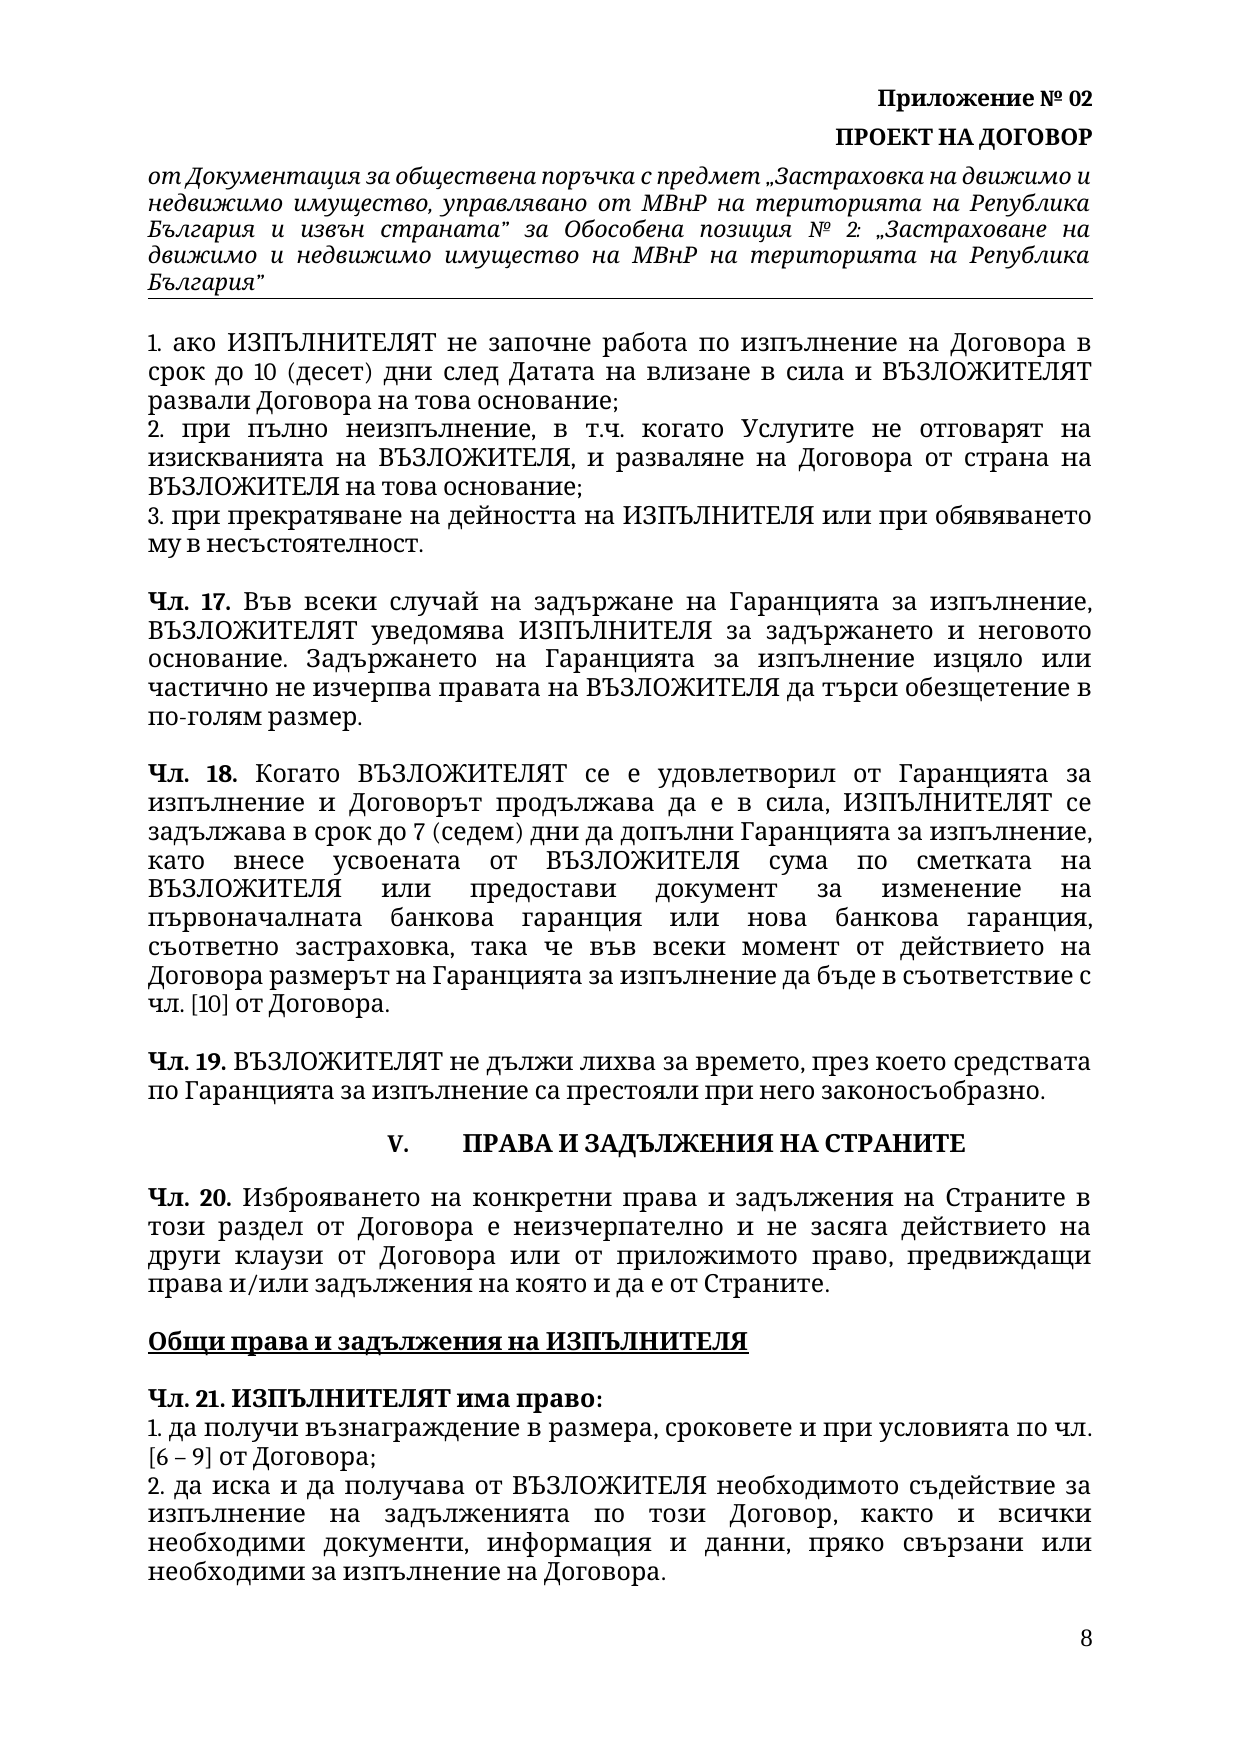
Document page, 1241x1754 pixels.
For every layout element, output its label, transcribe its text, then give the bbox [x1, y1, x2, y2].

text 1. ако ИЗПЪЛНИТЕЛЯТ не започне работа по изпълнение на Договора в срок до 10 (десет) дни след Датата на влизане в сила и ВЪЗЛОЖИТЕЛЯТ развали Договора на това основание; [148, 329, 1093, 415]
text Чл. 21. ИЗПЪЛНИТЕЛЯТ има право: [148, 1385, 1093, 1414]
text 3. при прекратяване на дейността на ИЗПЪЛНИТЕЛЯ или при обявяването му в несъстоятелност. [148, 502, 1093, 559]
text 1. да получи възнаграждение в размера, сроковете и при условията по чл. [6 – 9] от Договора; [148, 1414, 1093, 1472]
list ПРАВА И ЗАДЪЛЖЕНИЯ НА СТРАНИТЕ [260, 1130, 1093, 1159]
text Общи права и задължения на ИЗПЪЛНИТЕЛЯ [148, 1328, 1093, 1357]
text 2. при пълно неизпълнение, в т.ч. когато Услугите не отговарят на изискванията на ВЪЗЛОЖИТЕЛЯ, и разваляне на Договора от страна на ВЪЗЛОЖИТЕЛЯ на това основание; [148, 415, 1093, 502]
text 2. да иска и да получава от ВЪЗЛОЖИТЕЛЯ необходимото съдействие за изпълнение на задълженията по този Договор, както и всички необходими документи, информация и данни, пряко свързани или необходими за изпълнение на Договора. [148, 1472, 1093, 1587]
text Чл. 18. Когато ВЪЗЛОЖИТЕЛЯТ се е удовлетворил от Гаранцията за изпълнение и Договорът продължава да е в сила, ИЗПЪЛНИТЕЛЯТ се задължава в срок до 7 (седем) дни да допълни Гаранцията за изпълнение, като внесе усвоената от ВЪЗЛОЖИТЕЛЯ сума по сметката на ВЪЗЛОЖИТЕЛЯ или предостави документ за изменение на първоначалната банкова гаранция или нова банкова гаранция, съответно застраховка, така че във всеки момент от действието на Договора размерът на Гаранцията за изпълнение да бъде в съответствие с чл. [10] от Договора. [148, 760, 1093, 1019]
text Чл. 17. Във всеки случай на задържане на Гаранцията за изпълнение, ВЪЗЛОЖИТЕЛЯТ уведомява ИЗПЪЛНИТЕЛЯ за задържането и неговото основание. Задържането на Гаранцията за изпълнение изцяло или частично не изчерпва правата на ВЪЗЛОЖИТЕЛЯ да търси обезщетение в по-голям размер. [148, 588, 1093, 732]
text Чл. 20. Изброяването на конкретни права и задължения на Страните в този раздел от Договора е неизчерпателно и не засяга действието на други клаузи от Договора или от приложимото право, предвиждащи права и/или задължения на която и да е от Страните. [148, 1184, 1093, 1299]
text Чл. 19. ВЪЗЛОЖИТЕЛЯТ не дължи лихва за времето, през което средствата по Гаранцията за изпълнение са престояли при него законосъобразно. [148, 1048, 1093, 1105]
